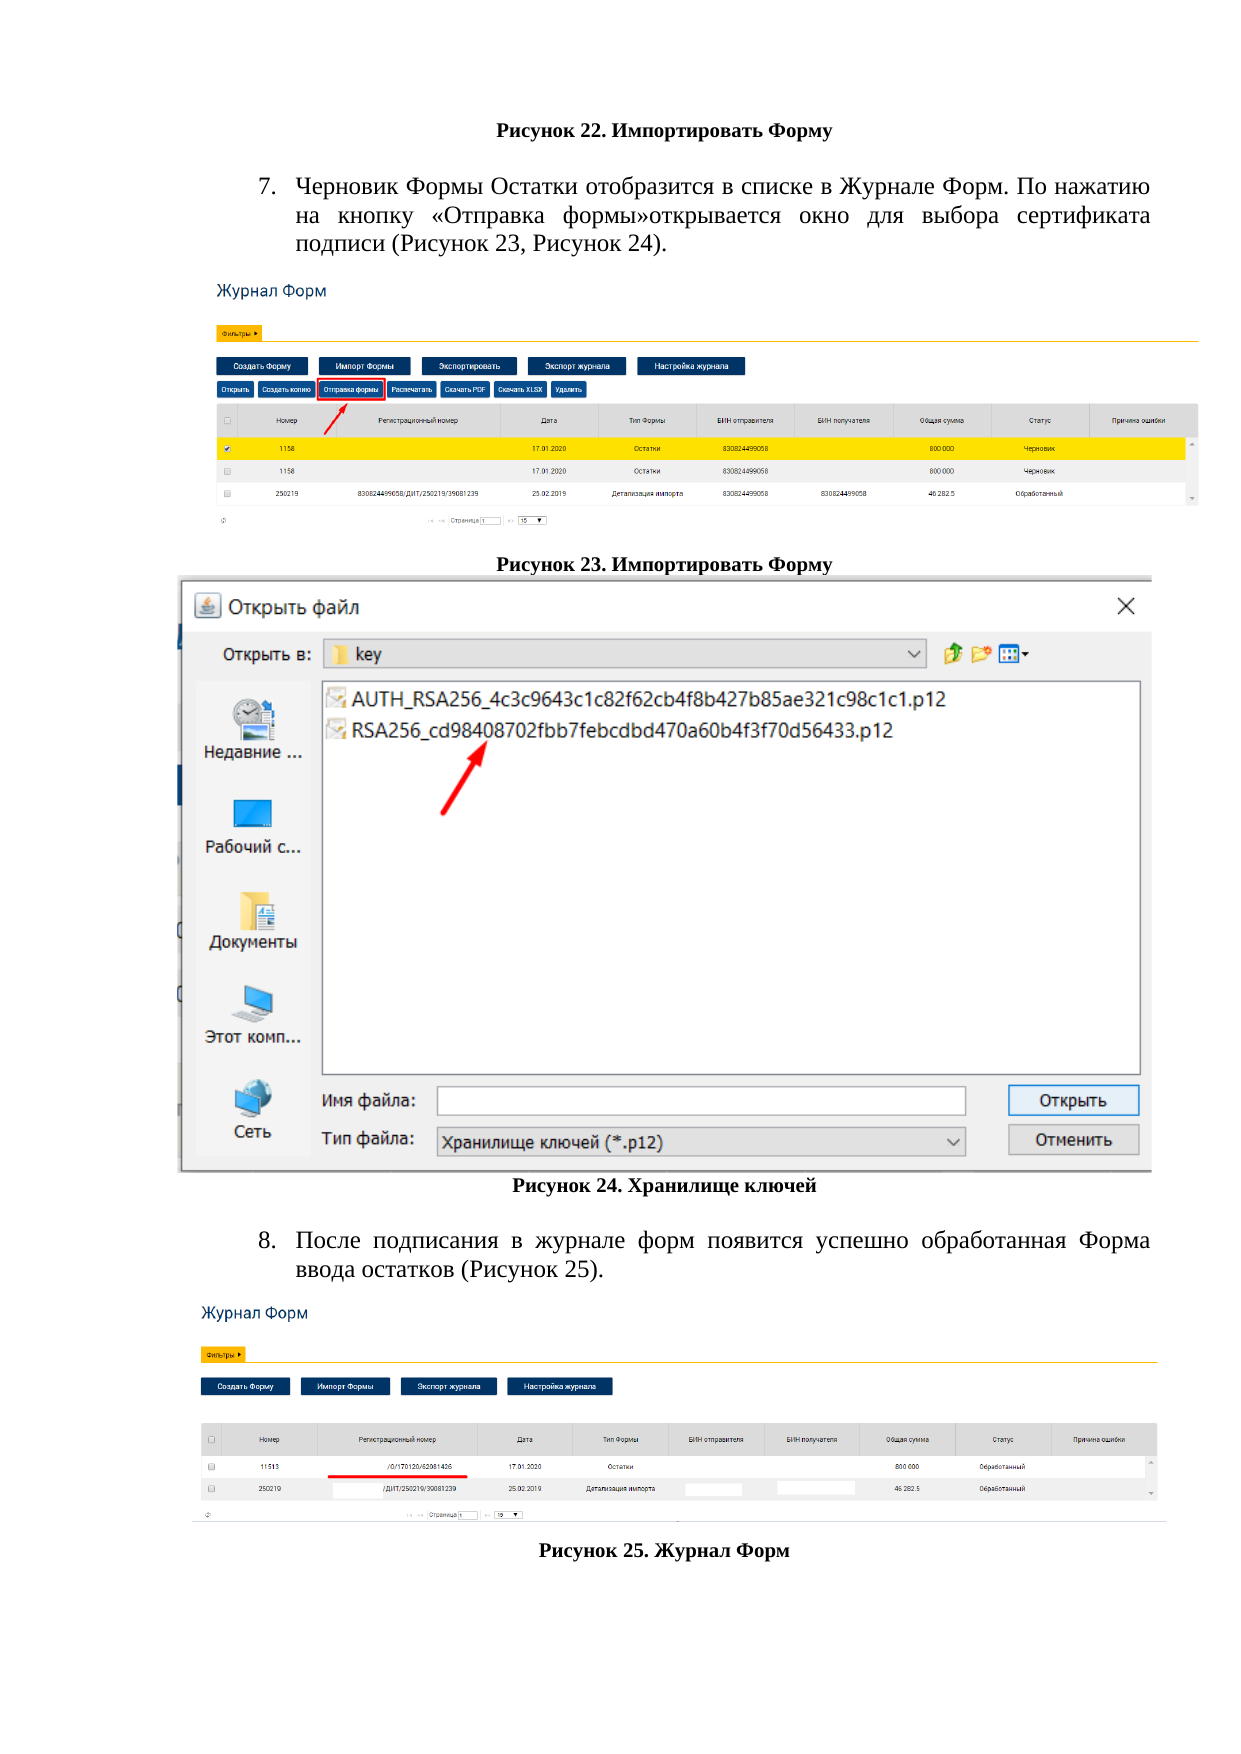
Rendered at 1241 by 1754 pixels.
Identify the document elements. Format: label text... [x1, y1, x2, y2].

picture [192, 273, 1209, 535]
picture [177, 575, 1152, 1173]
picture [192, 1299, 1167, 1522]
